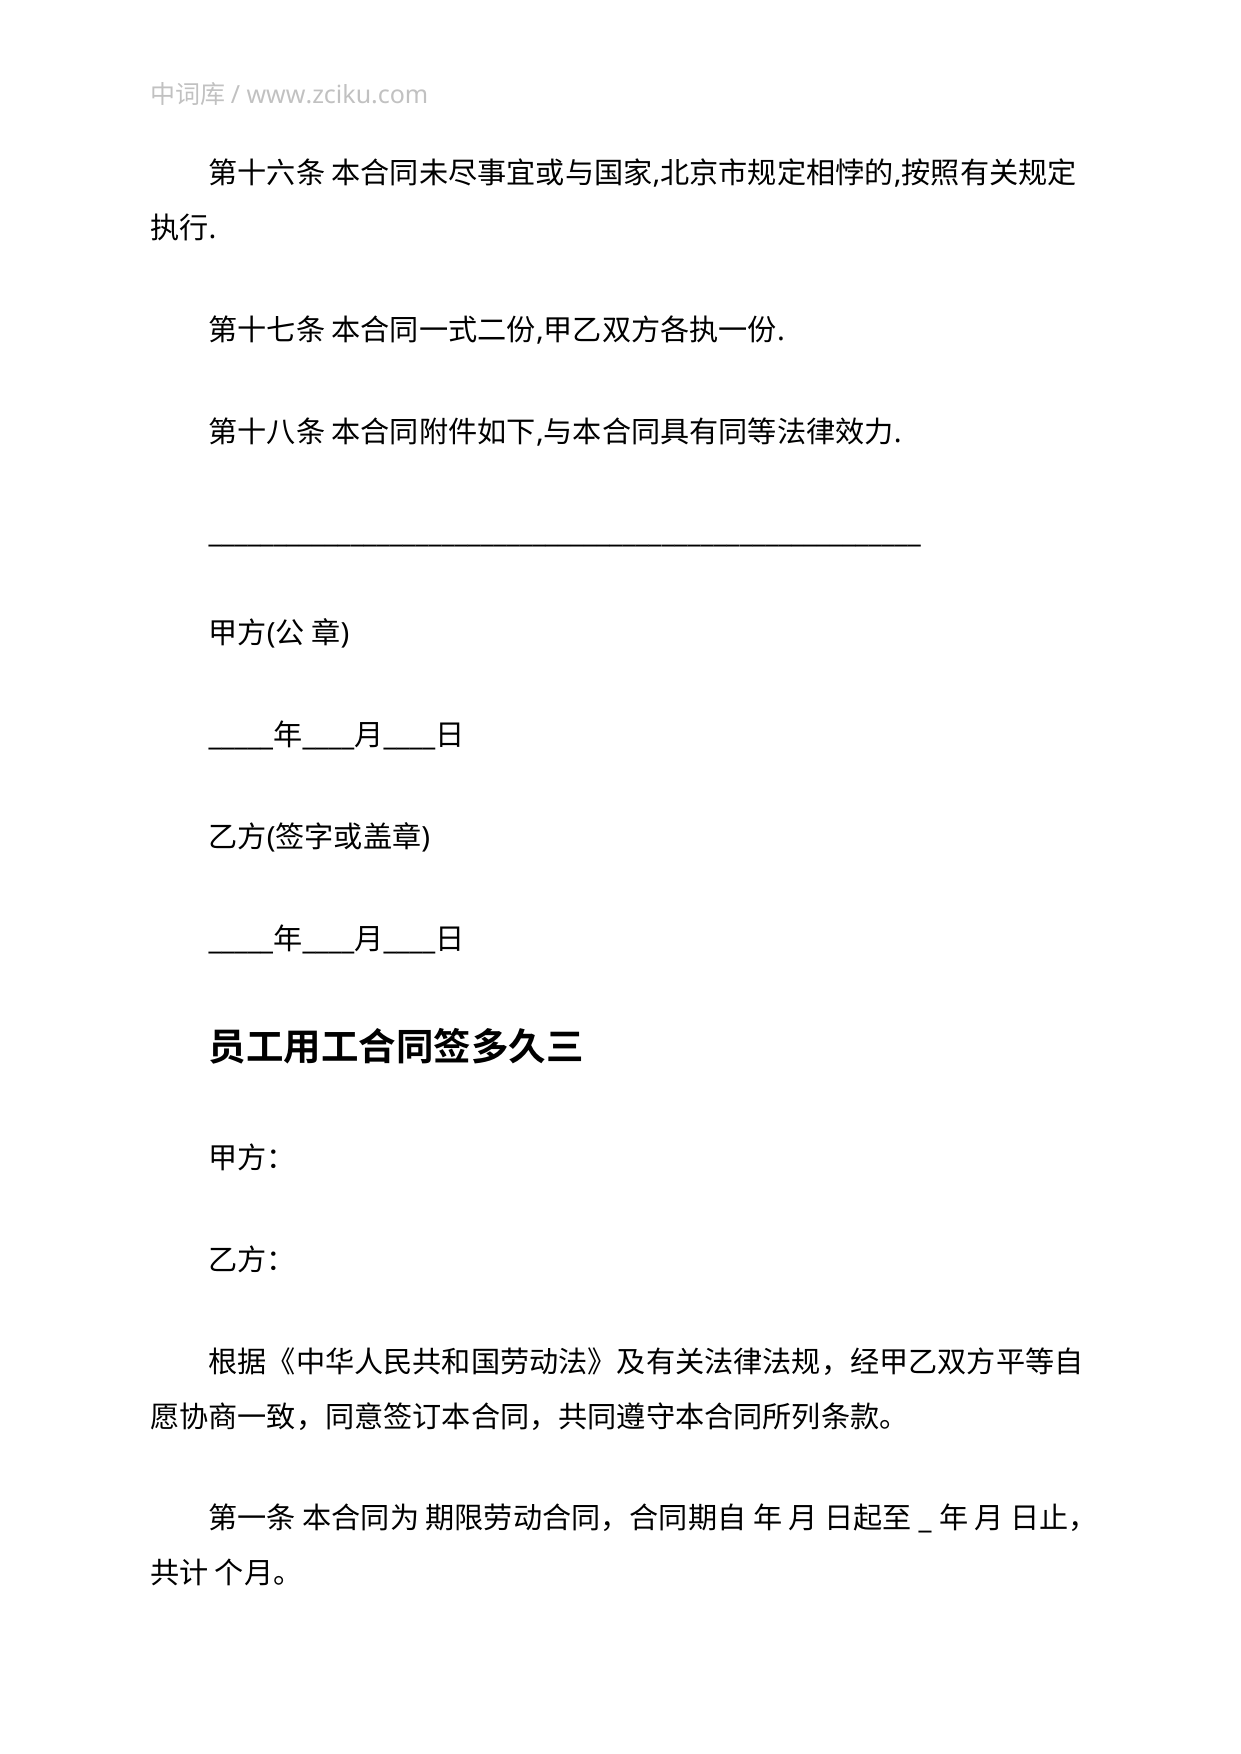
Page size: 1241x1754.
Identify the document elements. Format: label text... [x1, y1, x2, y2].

text 乙方： [150, 1236, 1090, 1279]
text _______________________________________________________ [150, 511, 1090, 551]
text 第十七条 本合同一式二份,甲乙双方各执一份. [150, 307, 1090, 349]
text 甲方： [150, 1135, 1090, 1177]
text 第一条 本合同为 期限劳动合同，合同期自 年 月 日起至 _ 年 月 日止，共计 个月。 [150, 1495, 1090, 1592]
text 根据《中华人民共和国劳动法》及有关法律法规，经甲乙双方平等自愿协商一致，同意签订本合同，共同遵守本合同所列条款。 [150, 1338, 1090, 1435]
text 乙方(签字或盖章) [150, 813, 1090, 856]
text _____年____月____日 [150, 915, 1090, 958]
text 甲方(公 章) [150, 609, 1090, 652]
text 员工用工合同签多久三 [150, 1017, 1090, 1072]
text 第十六条 本合同未尽事宜或与国家,北京市规定相悖的,按照有关规定执行. [150, 150, 1090, 247]
text 第十八条 本合同附件如下,与本合同具有同等法律效力. [150, 409, 1090, 451]
text _____年____月____日 [150, 711, 1090, 754]
